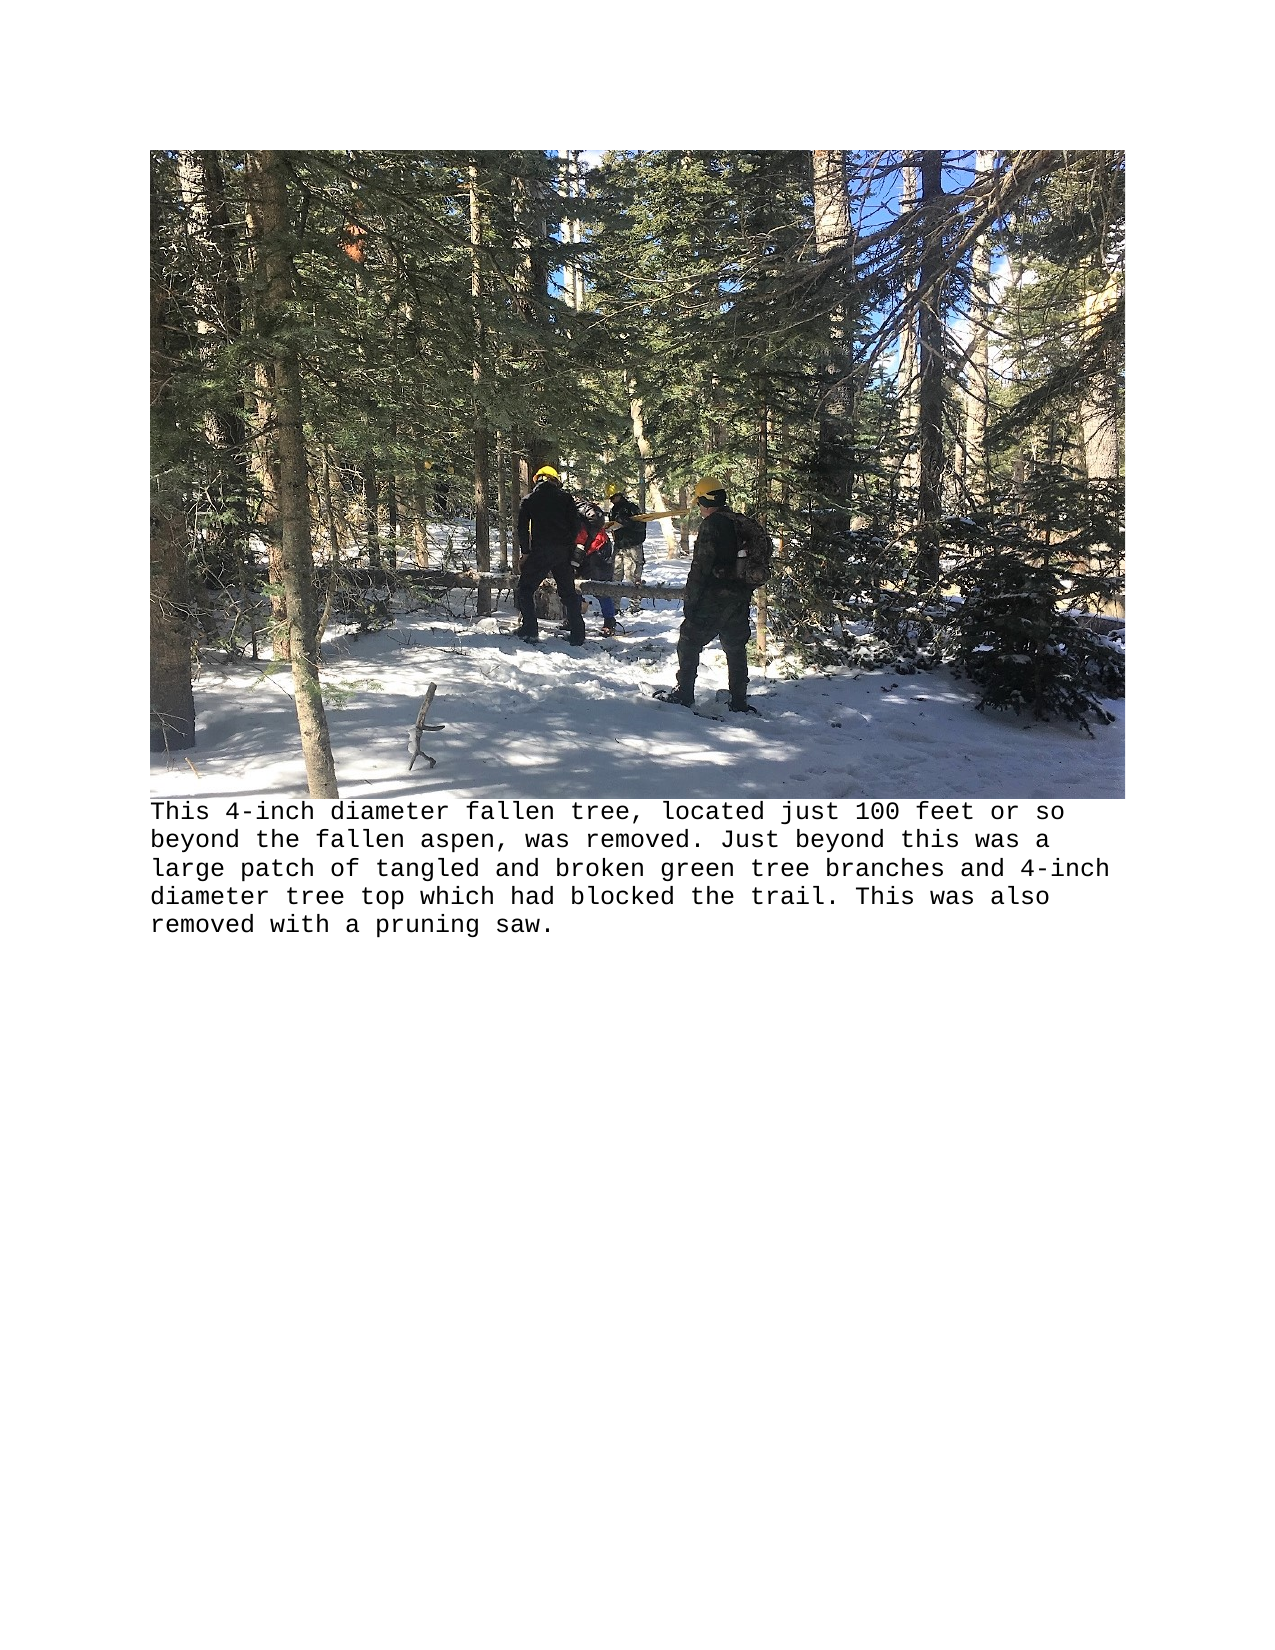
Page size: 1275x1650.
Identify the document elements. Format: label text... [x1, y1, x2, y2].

picture [150, 150, 1125, 799]
text This 4-inch diameter fallen tree, located just 100 feet or so beyond the fallen aspen, was removed. Just beyond this was a large patch of tangled and broken green tree branches and 4-inch diameter tree top which had blocked the trail. This was also removed with a pruning saw. [150, 799, 1125, 940]
